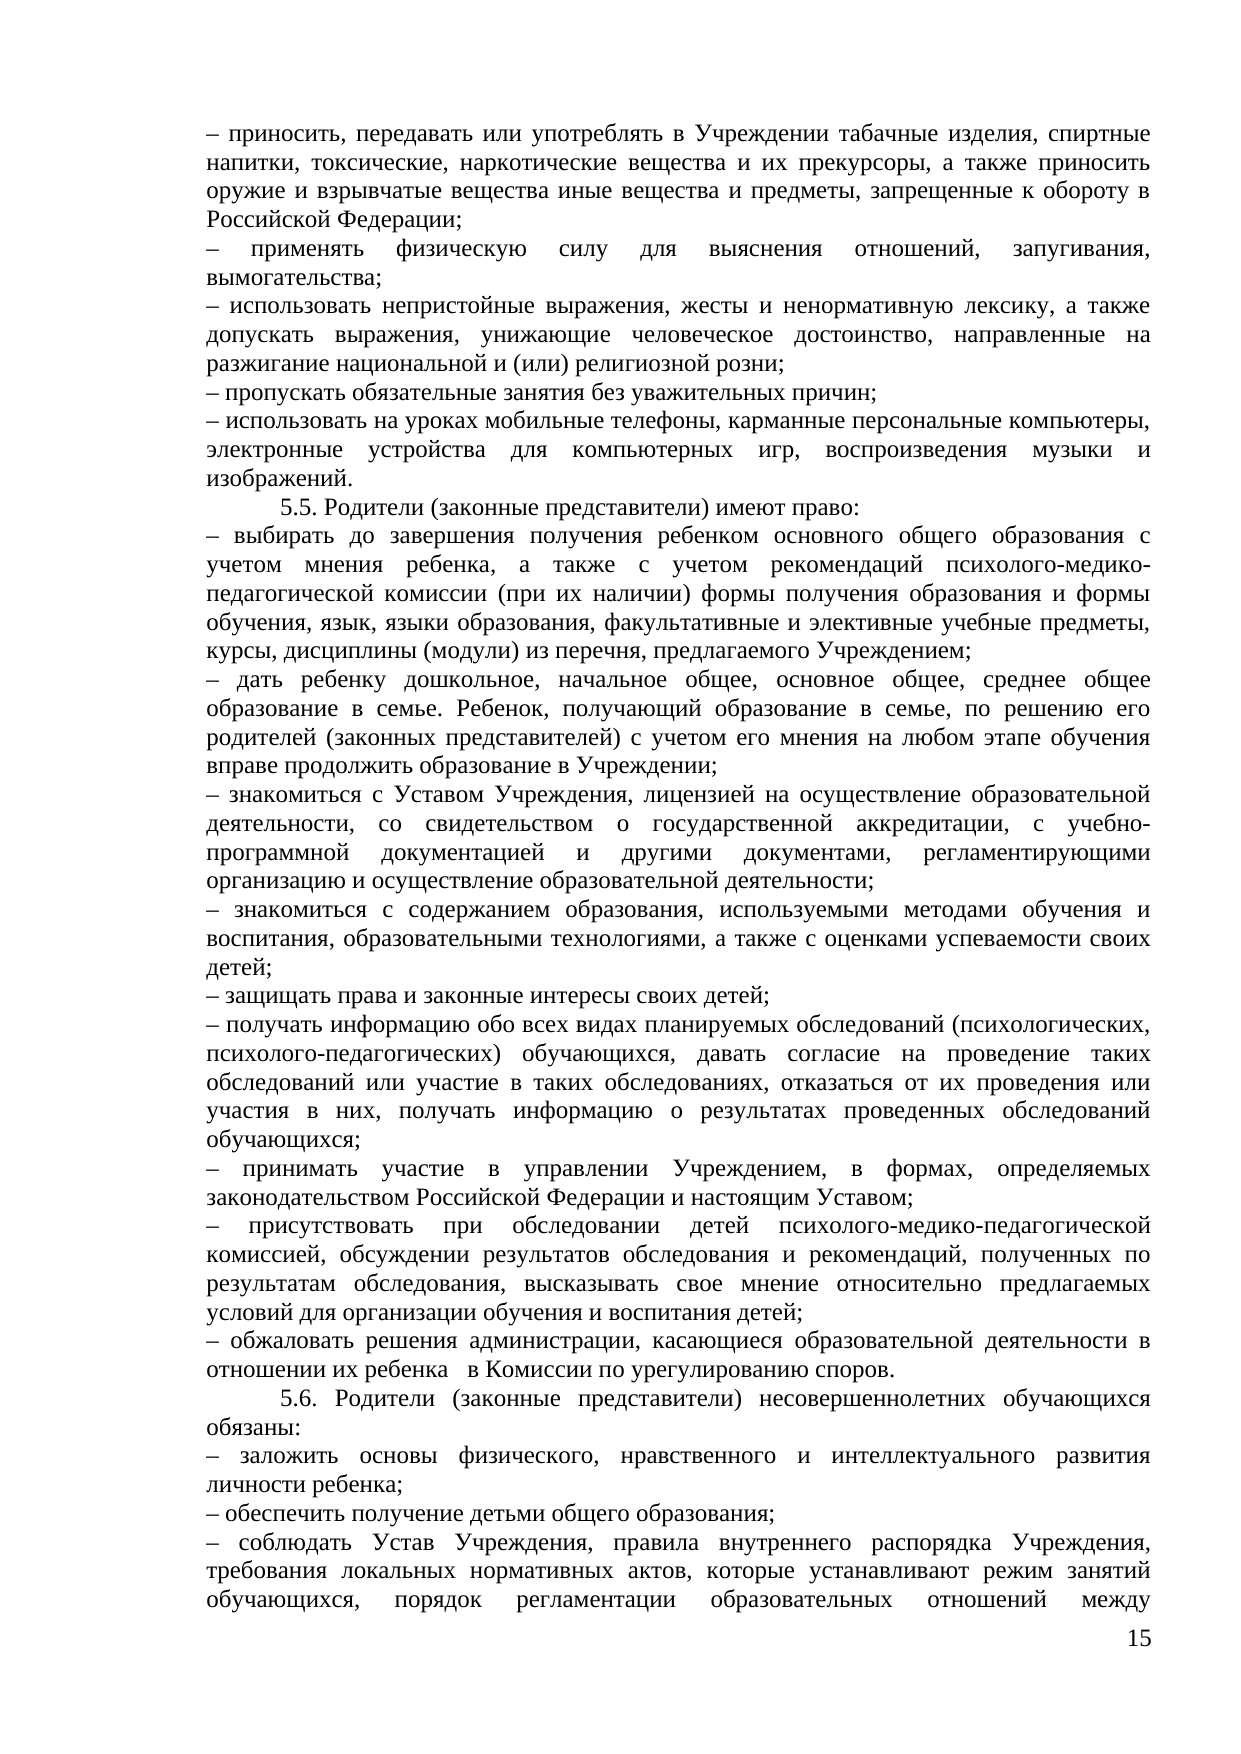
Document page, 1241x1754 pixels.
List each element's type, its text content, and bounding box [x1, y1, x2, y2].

text – пропускать обязательные занятия без уважительных причин; [206, 377, 1152, 406]
text – заложить основы физического, нравственного и интеллектуального развития личности ребенка; [206, 1441, 1152, 1498]
text – использовать на уроках мобильные телефоны, карманные персональные компьютеры, электронные устройства для компьютерных игр, воспроизведения музыки и изображений. [206, 406, 1152, 492]
text – применять физическую силу для выяснения отношений, запугивания, вымогательства; [206, 233, 1152, 291]
text – приносить, передавать или употреблять в Учреждении табачные изделия, спиртные напитки, токсические, наркотические вещества и их прекурсоры, а также приносить оружие и взрывчатые вещества иные вещества и предметы, запрещенные к обороту в Российской Федерации; [206, 118, 1152, 233]
text – дать ребенку дошкольное, начальное общее, основное общее, среднее общее образование в семье. Ребенок, получающий образование в семье, по решению его родителей (законных представителей) с учетом его мнения на любом этапе обучения вправе продолжить образование в Учреждении; [206, 664, 1152, 779]
text – использовать непристойные выражения, жесты и ненормативную лексику, а также допускать выражения, унижающие человеческое достоинство, направленные на разжигание национальной и (или) религиозной розни; [206, 291, 1152, 377]
text – получать информацию обо всех видах планируемых обследований (психологических, психолого-педагогических) обучающихся, давать согласие на проведение таких обследований или участие в таких обследованиях, отказаться от их проведения или участия в них, получать информацию о результатах проведенных обследований обучающихся; [206, 1009, 1152, 1153]
text – знакомиться с Уставом Учреждения, лицензией на осуществление образовательной деятельности, со свидетельством о государственной аккредитации, с учебно-программной документацией и другими документами, регламентирующими организацию и осуществление образовательной деятельности; [206, 779, 1152, 894]
text – выбирать до завершения получения ребенком основного общего образования с учетом мнения ребенка, а также с учетом рекомендаций психолого-медико-педагогической комиссии (при их наличии) формы получения образования и формы обучения, язык, языки образования, факультативные и элективные учебные предметы, курсы, дисциплины (модули) из перечня, предлагаемого Учреждением; [206, 521, 1152, 664]
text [206, 1527, 1152, 1613]
text – обеспечить получение детьми общего образования; [206, 1498, 1152, 1527]
text – принимать участие в управлении Учреждением, в формах, определяемых законодательством Российской Федерации и настоящим Уставом; [206, 1153, 1152, 1211]
text – знакомиться с содержанием образования, используемыми методами обучения и воспитания, образовательными технологиями, а также с оценками успеваемости своих детей; [206, 894, 1152, 981]
text – защищать права и законные интересы своих детей; [206, 981, 1152, 1009]
text 5.5. Родители (законные представители) имеют право: [206, 492, 1152, 521]
text – обжаловать решения администрации, касающиеся образовательной деятельности в отношении их ребенка в Комиссии по урегулированию споров. [206, 1326, 1152, 1383]
text 5.6. Родители (законные представители) несовершеннолетних обучающихся обязаны: [206, 1383, 1152, 1441]
text – присутствовать при обследовании детей психолого-медико-педагогической комиссией, обсуждении результатов обследования и рекомендаций, полученных по результатам обследования, высказывать свое мнение относительно предлагаемых условий для организации обучения и воспитания детей; [206, 1211, 1152, 1326]
